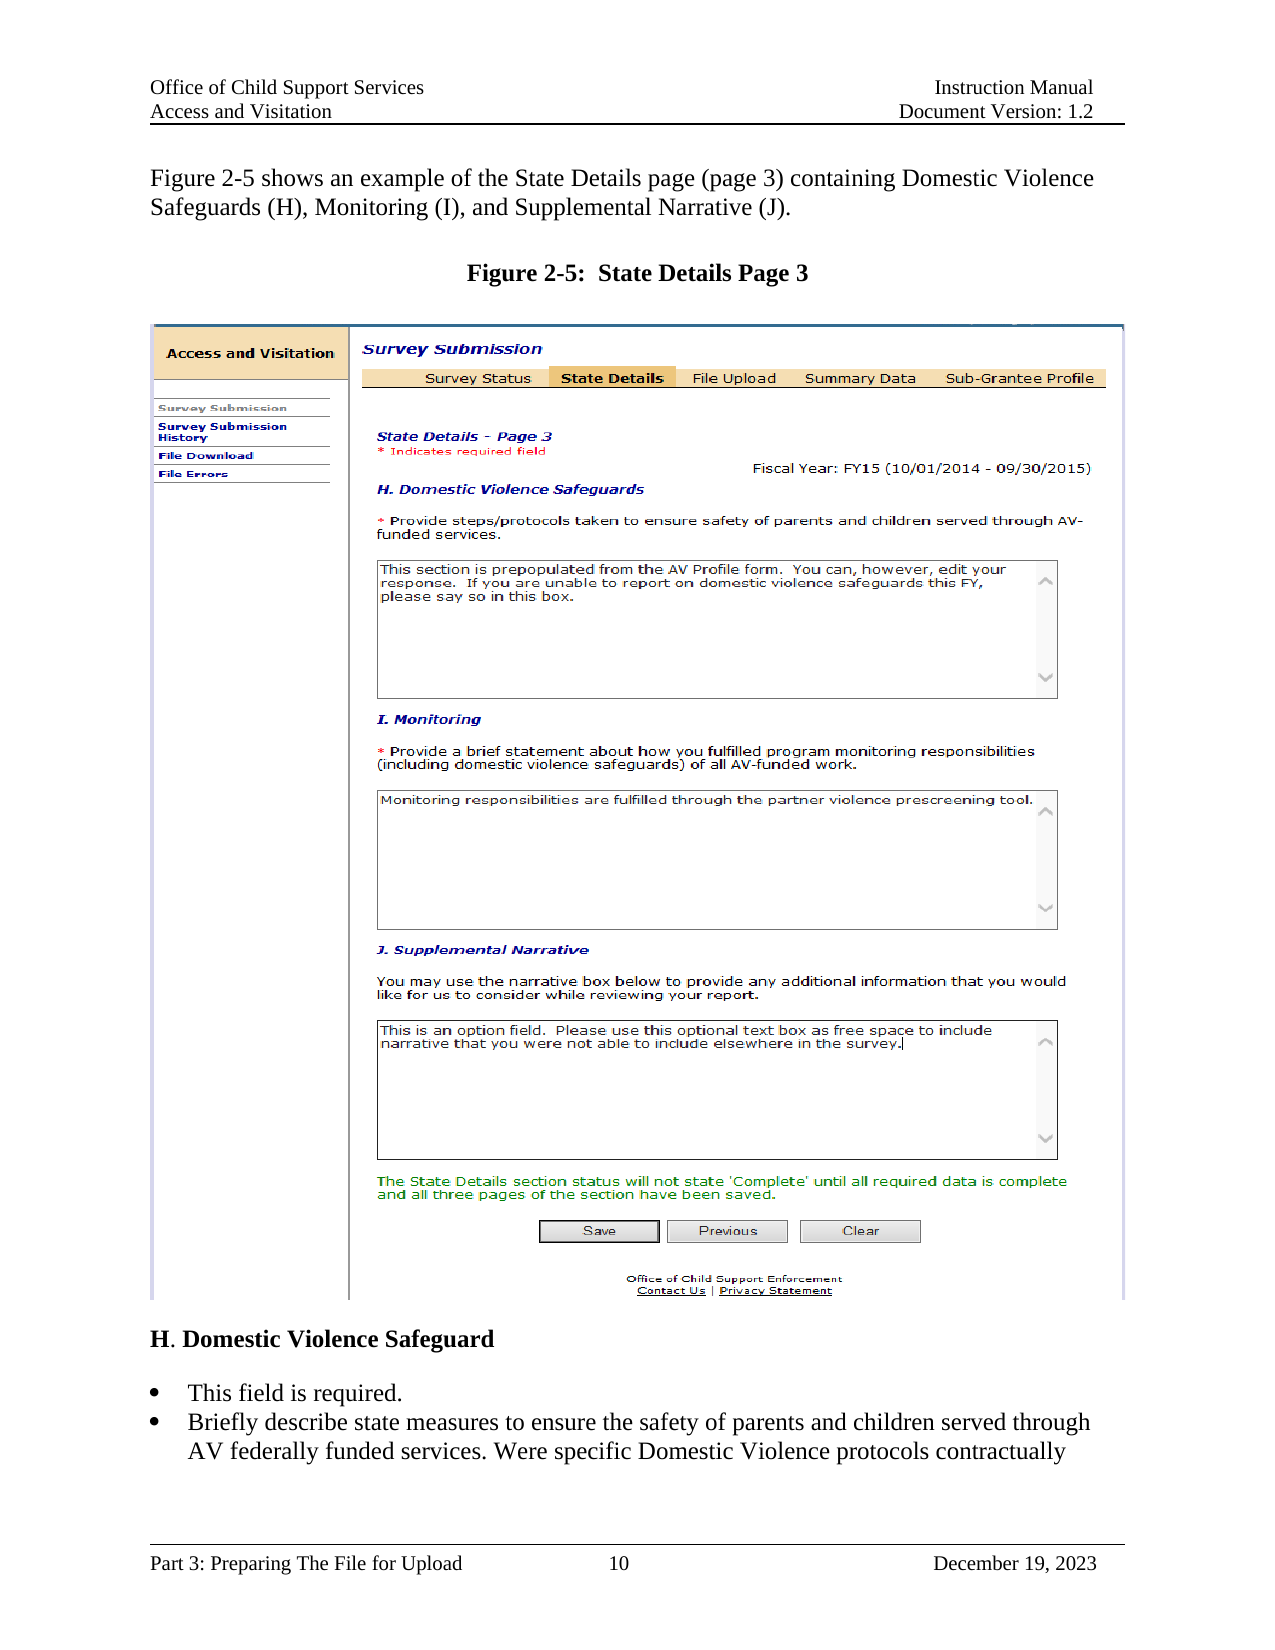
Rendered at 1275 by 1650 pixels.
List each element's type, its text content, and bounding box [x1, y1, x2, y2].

text Figure 2-5: State Details Page 3 [150, 258, 1125, 287]
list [150, 1407, 1125, 1464]
picture [150, 324, 1125, 1300]
text Figure 2-5 shows an example of the State Details page (page 3) containing Domestic Violence Safeguards (H), Monitoring (I), and Supplemental Narrative (J). [150, 163, 1125, 221]
text H. Domestic Violence Safeguard [150, 1324, 1125, 1353]
list This field is required. [150, 1378, 1125, 1407]
